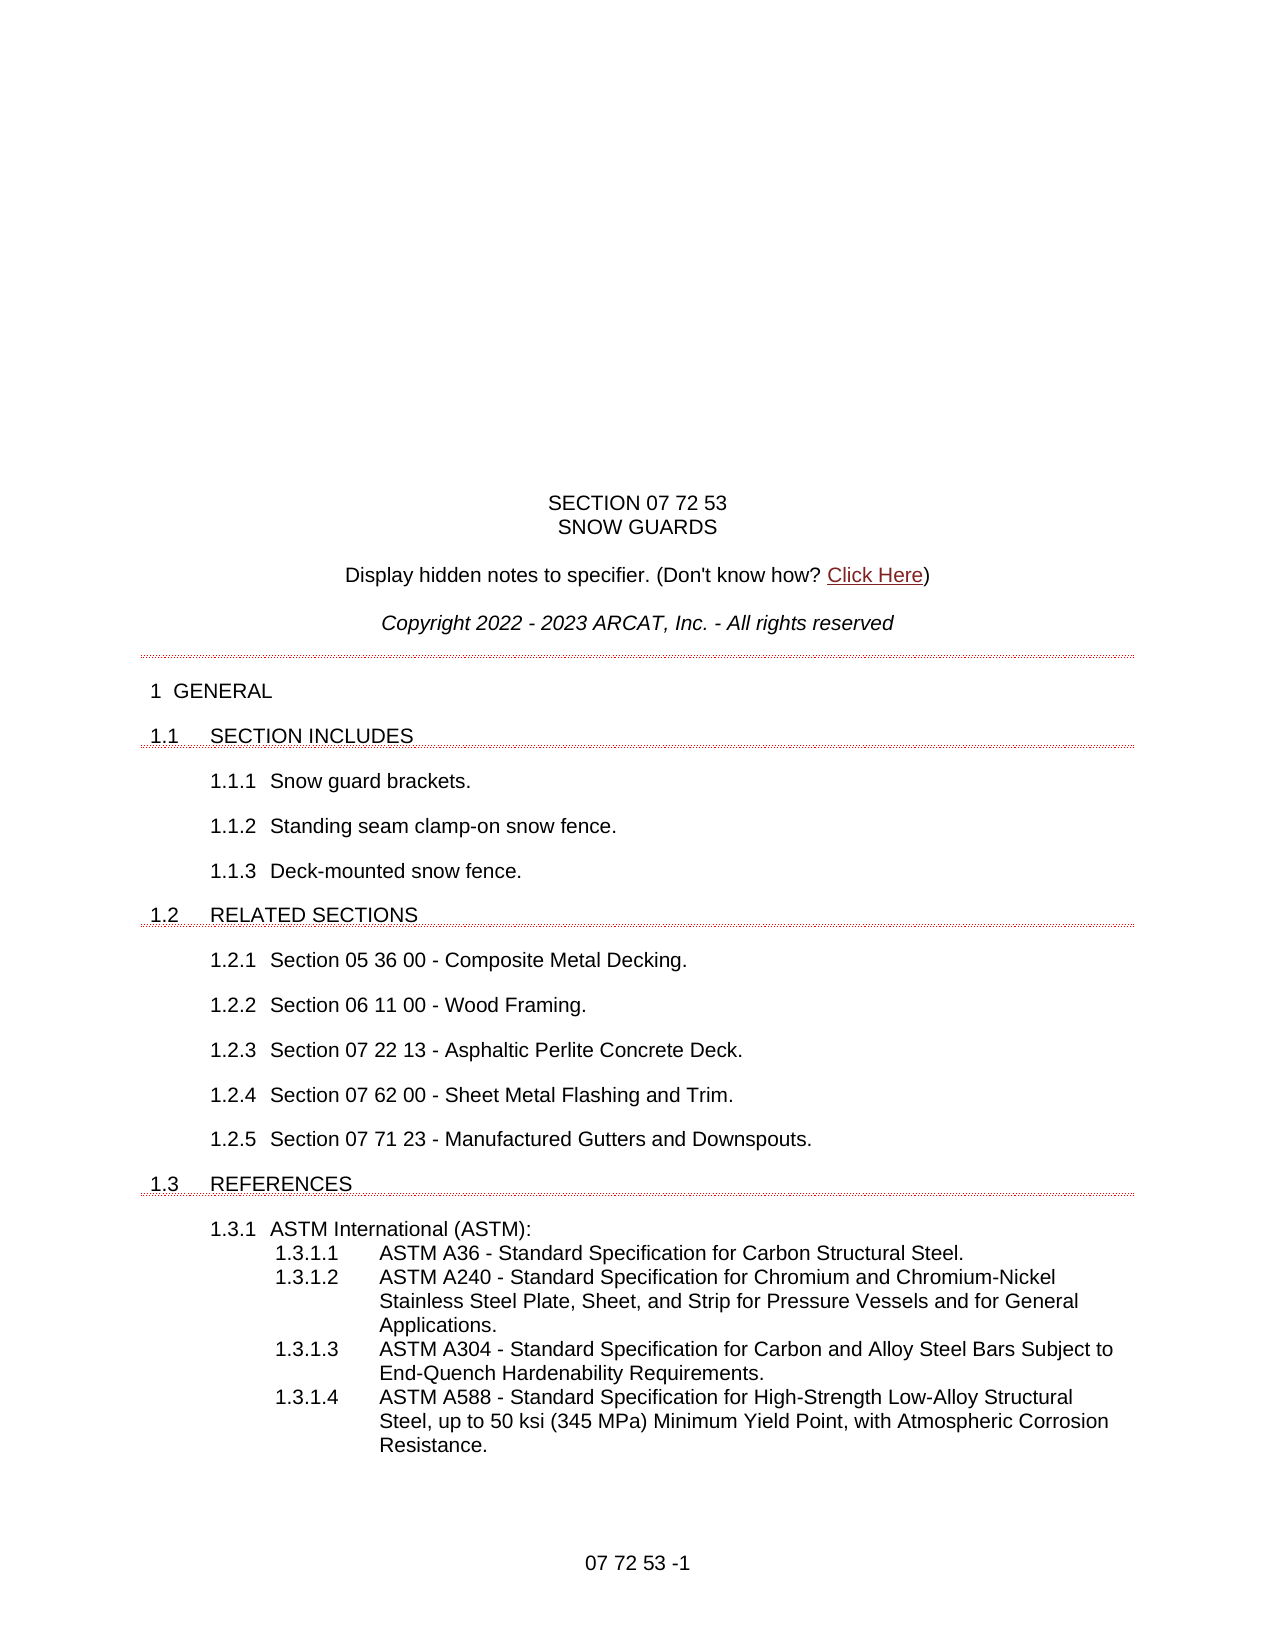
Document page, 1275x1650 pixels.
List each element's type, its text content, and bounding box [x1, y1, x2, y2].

list RELATED SECTIONS [150, 903, 1125, 927]
list ASTM A588 - Standard Specification for High-Strength Low-Alloy Structural Steel, up to 50 ksi (345 MPa) Minimum Yield Point, with Atmospheric Corrosion Resistance. [275, 1384, 1125, 1456]
list Section 07 22 13 - Asphaltic Perlite Concrete Deck. [210, 1038, 1125, 1062]
list SECTION INCLUDES [150, 724, 1125, 748]
list ASTM A36 - Standard Specification for Carbon Structural Steel. [275, 1241, 1125, 1265]
title SECTION 07 72 53 [150, 491, 1125, 515]
list Deck-mounted snow fence. [210, 858, 1125, 882]
list Section 07 62 00 - Sheet Metal Flashing and Trim. [210, 1082, 1125, 1106]
list Snow guard brackets. [210, 769, 1125, 793]
list ASTM International (ASTM): [210, 1217, 1125, 1241]
title Copyright 2022 - 2023 ARCAT, Inc. - All rights reserved [150, 611, 1125, 634]
list Section 05 36 00 - Composite Metal Decking. [210, 948, 1125, 972]
list Standing seam clamp-on snow fence. [210, 814, 1125, 838]
list ASTM A304 - Standard Specification for Carbon and Alloy Steel Bars Subject to End-Quench Hardenability Requirements. [275, 1337, 1125, 1384]
list Section 07 71 23 - Manufactured Gutters and Downspouts. [210, 1127, 1125, 1151]
list GENERAL [150, 679, 1125, 703]
title SNOW GUARDS [150, 515, 1125, 539]
list REFERENCES [150, 1172, 1125, 1196]
title Display hidden notes to specifier. (Don't know how? Click Here) [150, 563, 1125, 587]
list ASTM A240 - Standard Specification for Chromium and Chromium-Nickel Stainless Steel Plate, Sheet, and Strip for Pressure Vessels and for General Applications. [275, 1265, 1125, 1337]
list Section 06 11 00 - Wood Framing. [210, 993, 1125, 1017]
